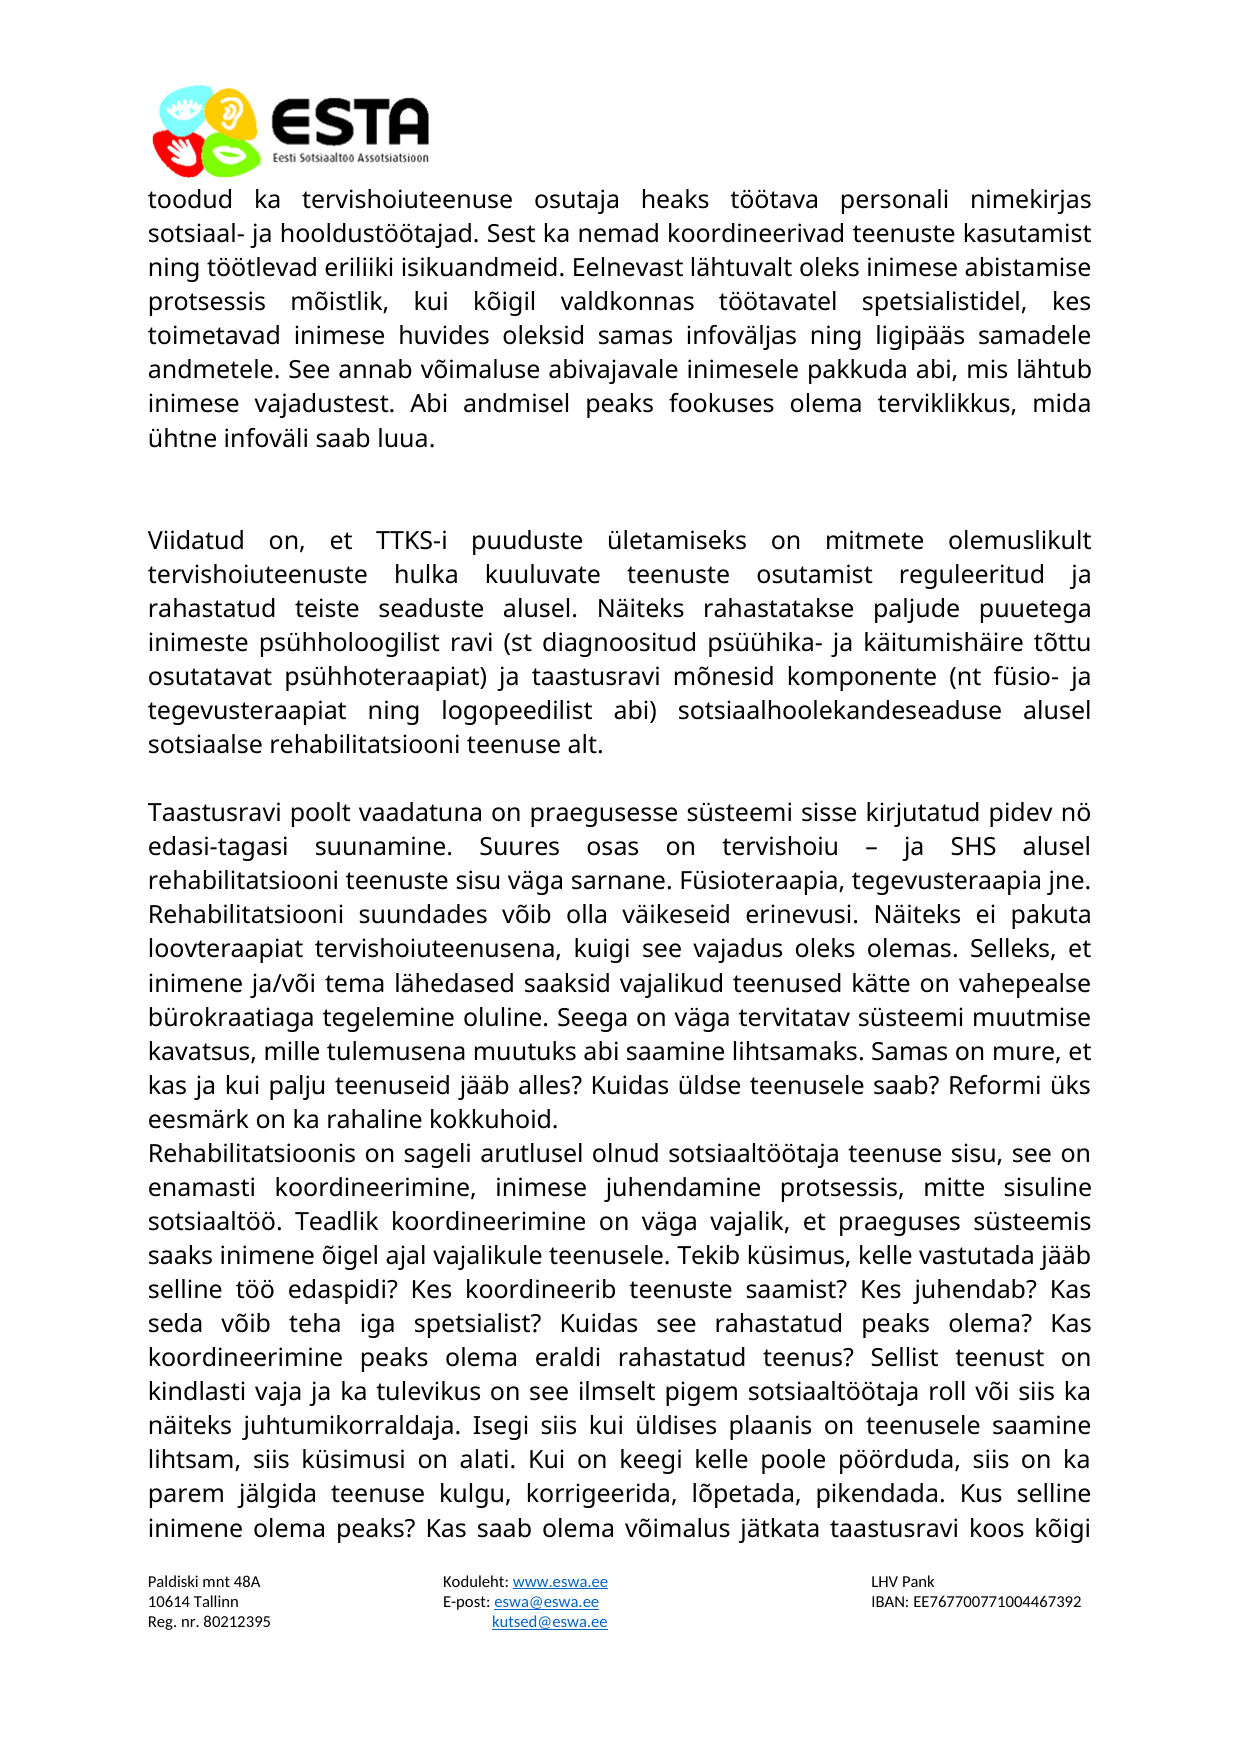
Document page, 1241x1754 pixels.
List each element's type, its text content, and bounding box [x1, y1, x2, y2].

picture [147, 73, 436, 182]
text Taastusravi poolt vaadatuna on praegusesse süsteemi sisse kirjutatud pidev nö edasi-tagasi suunamine. Suures osas on tervishoiu – ja SHS alusel rehabilitatsiooni teenuste sisu väga sarnane. Füsioteraapia, tegevusteraapia jne. Rehabilitatsiooni suundades võib olla väikeseid erinevusi. Näiteks ei pakuta loovteraapiat tervishoiuteenusena, kuigi see vajadus oleks olemas. Selleks, et inimene ja/või tema lähedased saaksid vajalikud teenused kätte on vahepealse bürokraatiaga tegelemine oluline. Seega on väga tervitatav süsteemi muutmise kavatsus, mille tulemusena muutuks abi saamine lihtsamaks. Samas on mure, et kas ja kui palju teenuseid jääb alles? Kuidas üldse teenusele saab? Reformi üks eesmärk on ka rahaline kokkuhoid. [148, 795, 1093, 1136]
text Viidatud on, et TTKS-i puuduste ületamiseks on mitmete olemuslikult tervishoiuteenuste hulka kuuluvate teenuste osutamist reguleeritud ja rahastatud teiste seaduste alusel. Näiteks rahastatakse paljude puuetega inimeste psühholoogilist ravi (st diagnoositud psüühika- ja käitumishäire tõttu osutatavat psühhoteraapiat) ja taastusravi mõnesid komponente (nt füsio- ja tegevusteraapiat ning logopeedilist abi) sotsiaalhoolekandeseaduse alusel sotsiaalse rehabilitatsiooni teenuse alt. [148, 522, 1093, 761]
